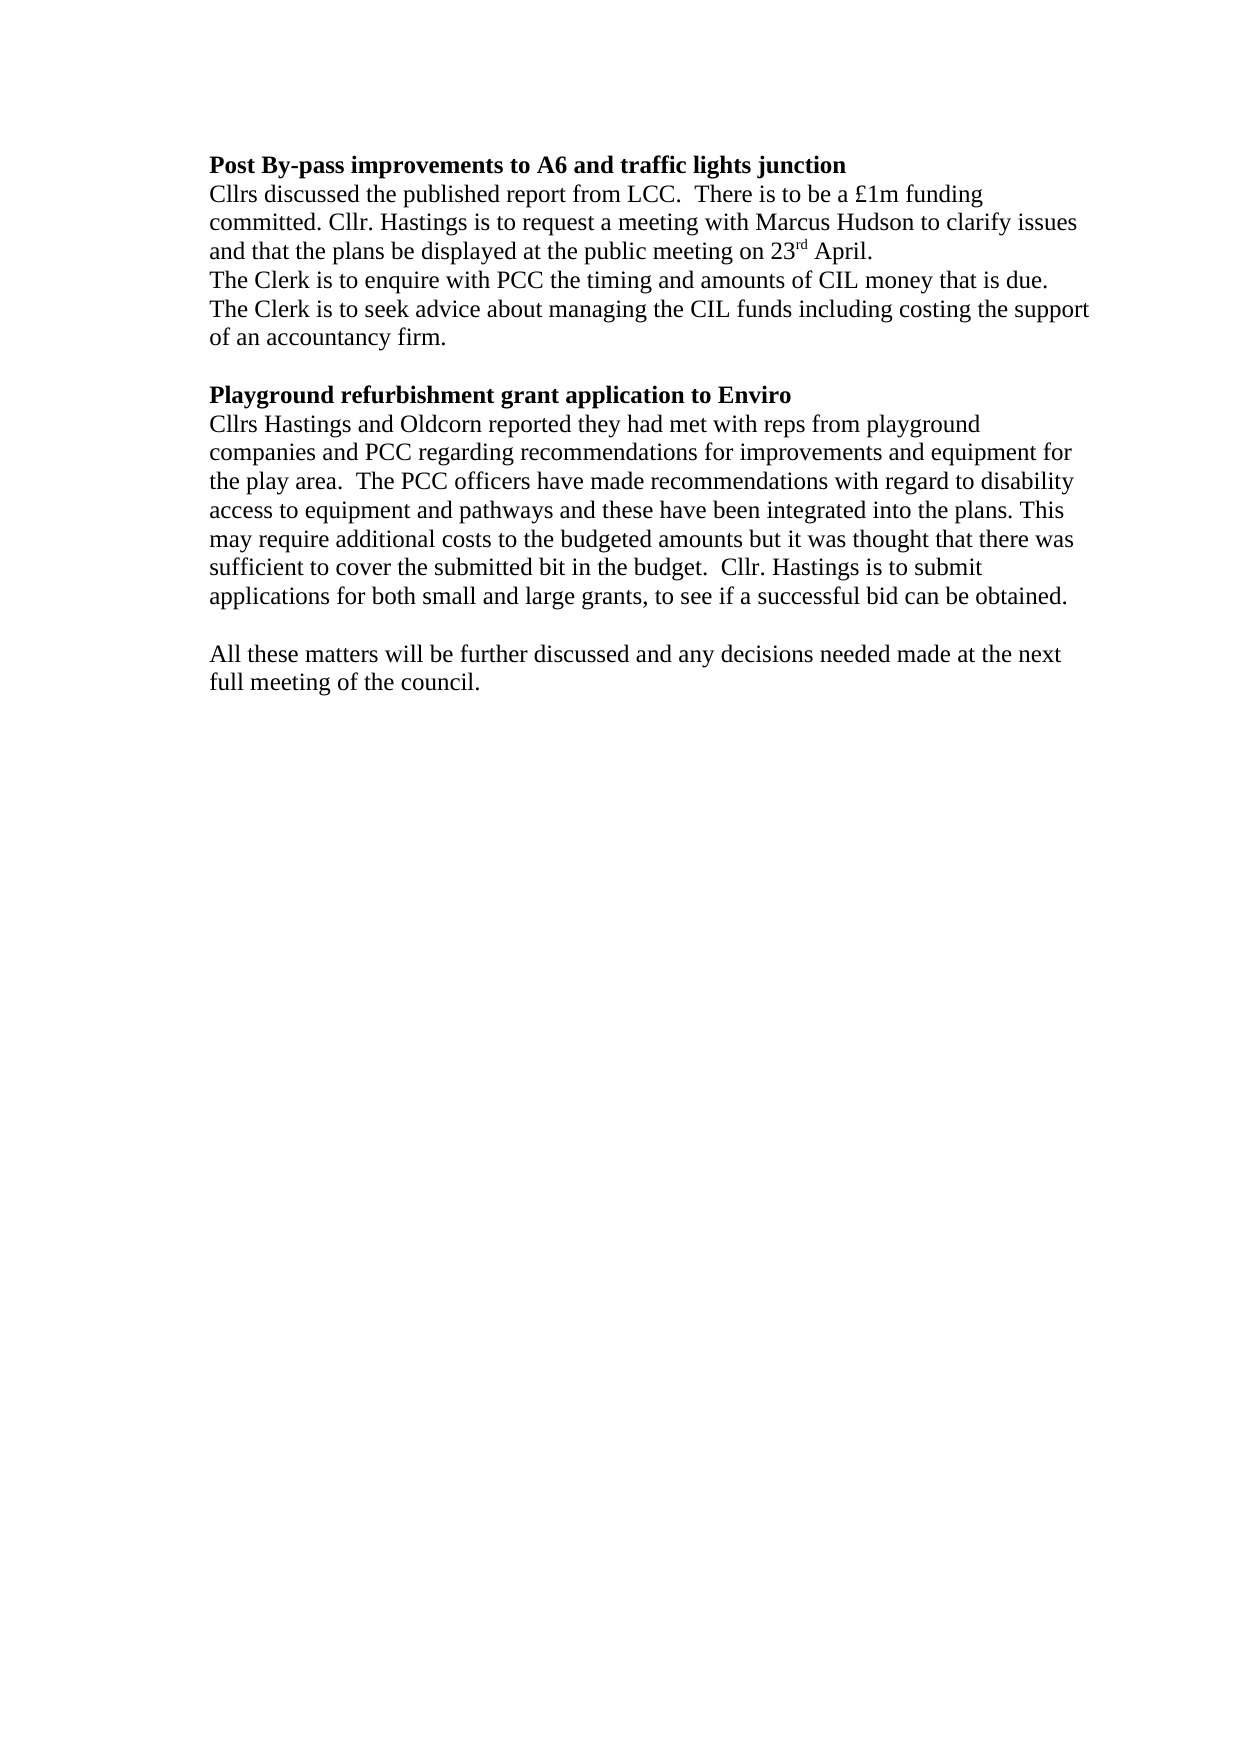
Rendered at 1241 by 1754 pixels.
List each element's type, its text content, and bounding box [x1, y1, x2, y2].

text Post By-pass improvements to A6 and traffic lights junction [209, 150, 1090, 179]
text Cllrs discussed the published report from LCC. There is to be a £1m funding committed. Cllr. Hastings is to request a meeting with Marcus Hudson to clarify issues and that the plans be displayed at the public meeting on 23rd April. [209, 179, 1090, 265]
text All these matters will be further discussed and any decisions needed made at the next full meeting of the council. [209, 639, 1090, 696]
text Cllrs Hastings and Oldcorn reported they had met with reps from playground companies and PCC regarding recommendations for improvements and equipment for the play area. The PCC officers have made recommendations with regard to disability access to equipment and pathways and these have been integrated into the plans. This may require additional costs to the budgeted amounts but it was thought that there was sufficient to cover the submitted bit in the budget. Cllr. Hastings is to submit applications for both small and large grants, to see if a successful bid can be obtained. [209, 409, 1090, 610]
text The Clerk is to enquire with PCC the timing and amounts of CIL money that is due. [209, 265, 1090, 294]
text Playground refurbishment grant application to Enviro [209, 380, 1090, 409]
text The Clerk is to seek advice about managing the CIL funds including costing the support of an accountancy firm. [209, 294, 1090, 351]
